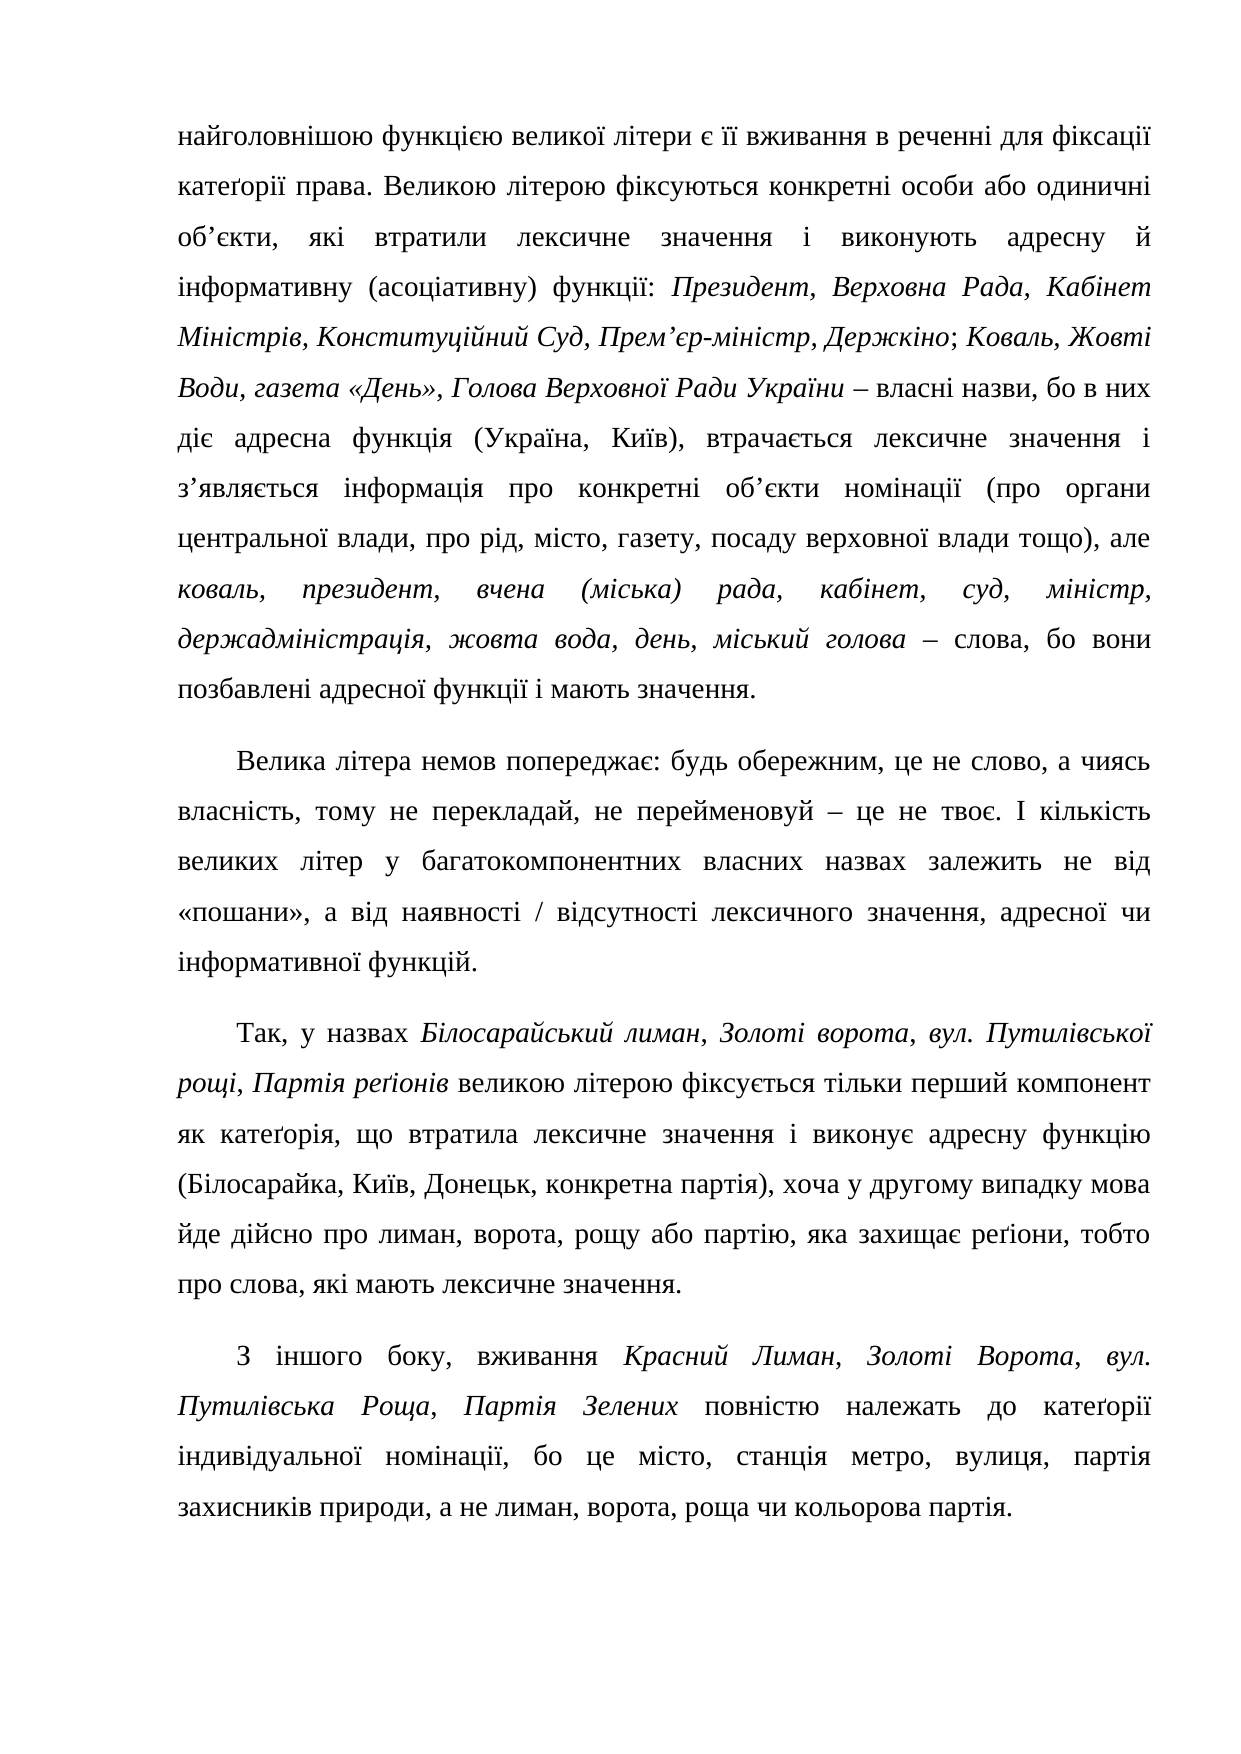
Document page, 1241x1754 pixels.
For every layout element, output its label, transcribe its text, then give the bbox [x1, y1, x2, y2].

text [177, 118, 1152, 705]
text Так, у назвах Білосарайський лиман, Золоті ворота, вул. Путилівської рощі, Партія реґіонів великою літерою фіксується тільки перший компонент як катеґорія, що втратила лексичне значення і виконує адресну функцію (Білосарайка, Київ, Донецьк, конкретна партія), хоча у другому випадку мова йде дійсно про лиман, ворота, рощу або партію, яка захищає реґіони, тобто про слова, які мають лексичне значення. [177, 1015, 1152, 1300]
text Велика літера немов попереджає: будь обережним, це не слово, а чиясь власність, тому не перекладай, не перейменовуй – це не твоє. І кількість великих літер у багатокомпонентних власних назвах залежить не від «пошани», а від наявності / відсутності лексичного значення, адресної чи інформативної функцій. [177, 743, 1152, 977]
text З іншого боку, вживання Красний Лиман, Золоті Ворота, вул. Путилівська Роща, Партія Зелених повністю належать до катеґорії індивідуальної номінації, бо це місто, станція метро, вулиця, партія захисників природи, а не лиман, ворота, роща чи кольорова партія. [177, 1338, 1152, 1522]
